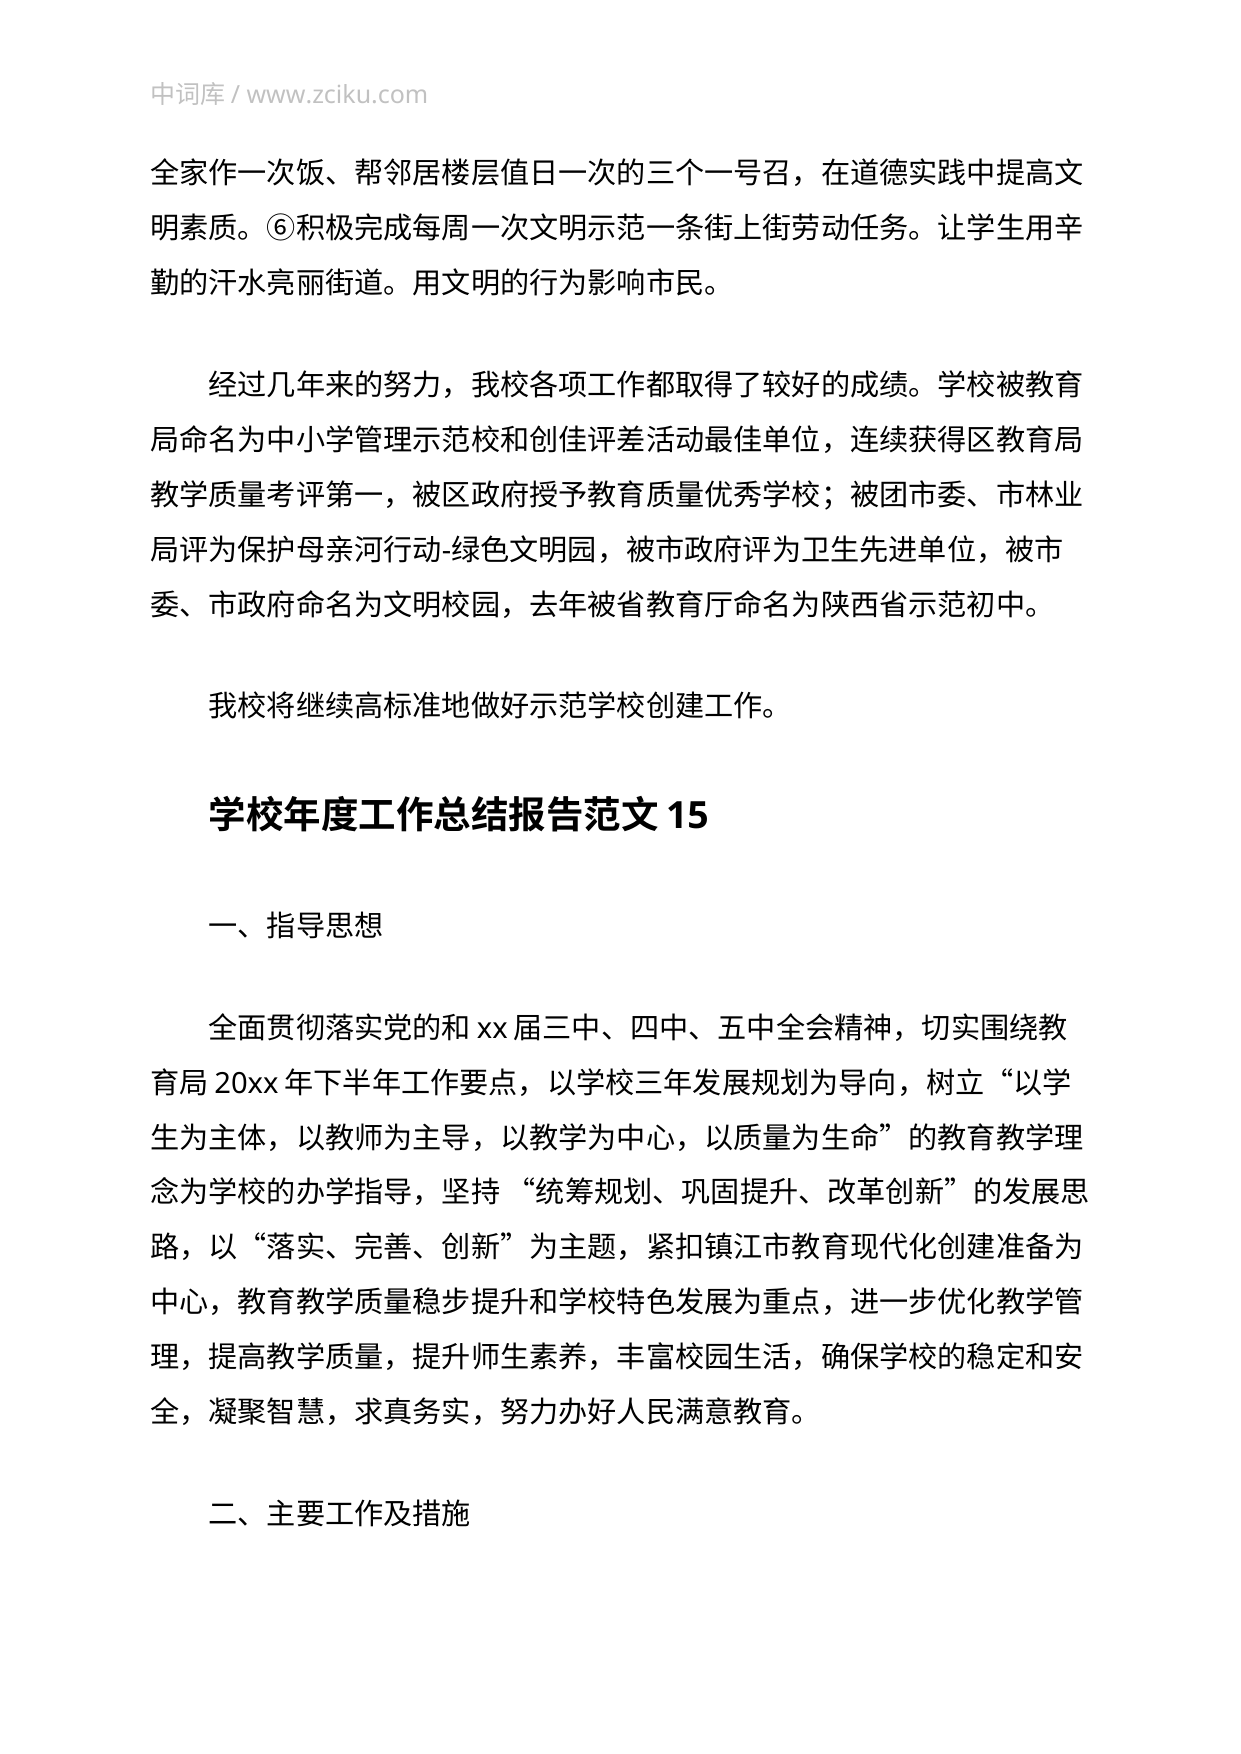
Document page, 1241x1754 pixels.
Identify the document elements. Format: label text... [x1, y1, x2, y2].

text 一、指导思想 [150, 902, 1090, 945]
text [150, 150, 1090, 302]
text 经过几年来的努力，我校各项工作都取得了较好的成绩。学校被教育局命名为中小学管理示范校和创佳评差活动最佳单位，连续获得区教育局教学质量考评第一，被区政府授予教育质量优秀学校；被团市委、市林业局评为保护母亲河行动-绿色文明园，被市政府评为卫生先进单位，被市委、市政府命名为文明校园，去年被省教育厅命名为陕西省示范初中。 [150, 362, 1090, 623]
text 二、主要工作及措施 [150, 1490, 1090, 1533]
text 全面贯彻落实党的和xx届三中、四中、五中全会精神，切实围绕教育局20xx年下半年工作要点，以学校三年发展规划为导向，树立“以学生为主体，以教师为主导，以教学为中心，以质量为生命”的教育教学理念为学校的办学指导，坚持 “统筹规划、巩固提升、改革创新”的发展思路，以“落实、完善、创新”为主题，紧扣镇江市教育现代化创建准备为中心，教育教学质量稳步提升和学校特色发展为重点，进一步优化教学管理，提高教学质量，提升师生素养，丰富校园生活，确保学校的稳定和安全，凝聚智慧，求真务实，努力办好人民满意教育。 [150, 1004, 1090, 1431]
text 我校将继续高标准地做好示范学校创建工作。 [150, 683, 1090, 725]
text 学校年度工作总结报告范文15 [150, 785, 1090, 839]
